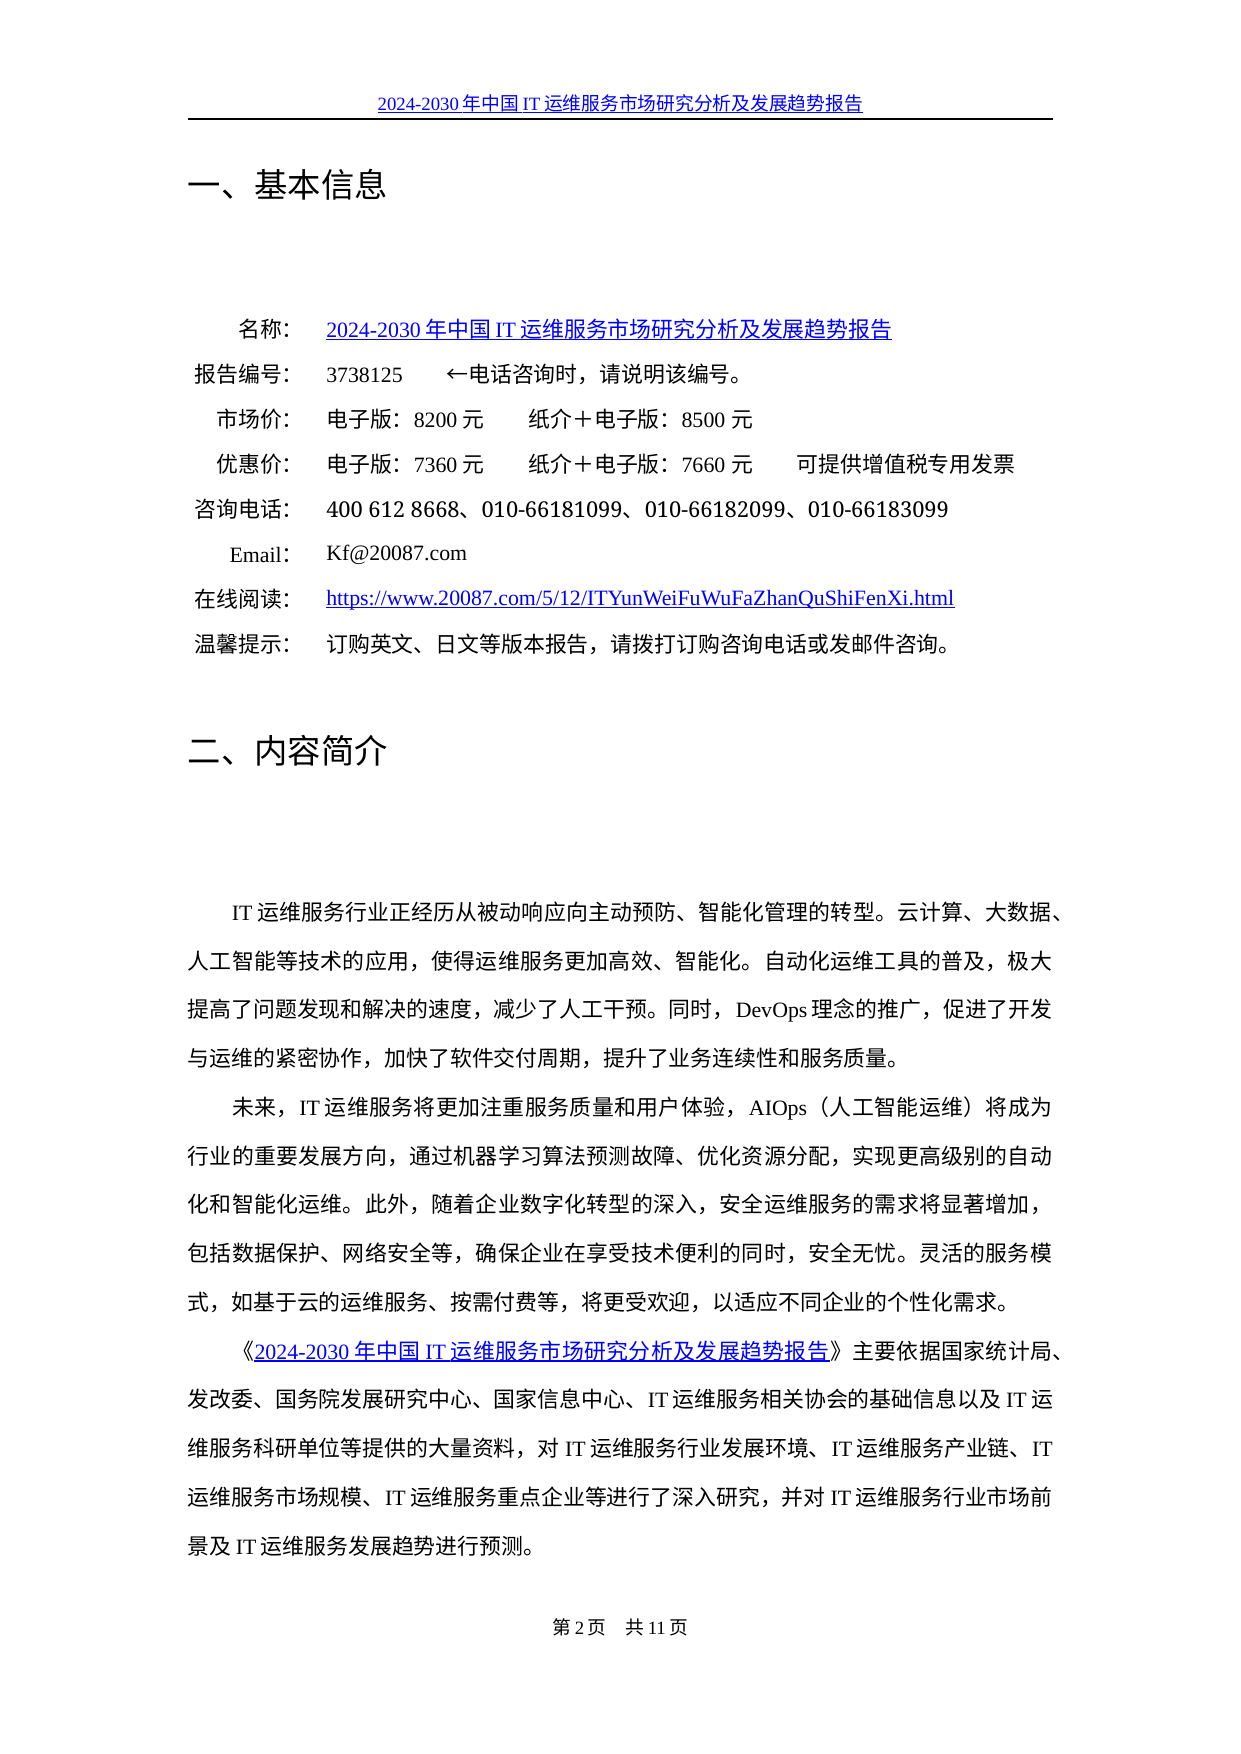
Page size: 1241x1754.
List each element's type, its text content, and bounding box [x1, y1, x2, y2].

table_cell 订购英文、日文等版本报告，请拨打订购咨询电话或发邮件咨询。 [315, 627, 1073, 672]
table_cell 在线阅读： [167, 582, 315, 627]
table_cell Kf@20087.com [315, 537, 1073, 582]
table_header 名称： [167, 312, 315, 357]
table_cell 优惠价： [167, 447, 315, 492]
table_cell 市场价： [167, 402, 315, 447]
table_cell 3738125 ←电话咨询时，请说明该编号。 [315, 357, 1073, 402]
table_cell 电子版：8200 元 纸介＋电子版：8500 元 [315, 402, 1073, 447]
table_cell 温馨提示： [167, 627, 315, 672]
table_cell 咨询电话： [167, 492, 315, 537]
table_header 2024-2030年中国IT运维服务市场研究分析及发展趋势报告 [315, 312, 1073, 357]
table_cell 400 612 8668、010-66181099、010-66182099、010-66183099 [315, 492, 1073, 537]
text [187, 894, 1053, 1561]
title 一、基本信息 [187, 150, 1053, 215]
table_cell 电子版：7360 元 纸介＋电子版：7660 元 可提供增值税专用发票 [315, 447, 1073, 492]
table_cell [315, 582, 1073, 627]
table_cell Email： [167, 537, 315, 582]
table_cell 报告编号： [167, 357, 315, 402]
title 二、内容简介 [187, 717, 1053, 782]
